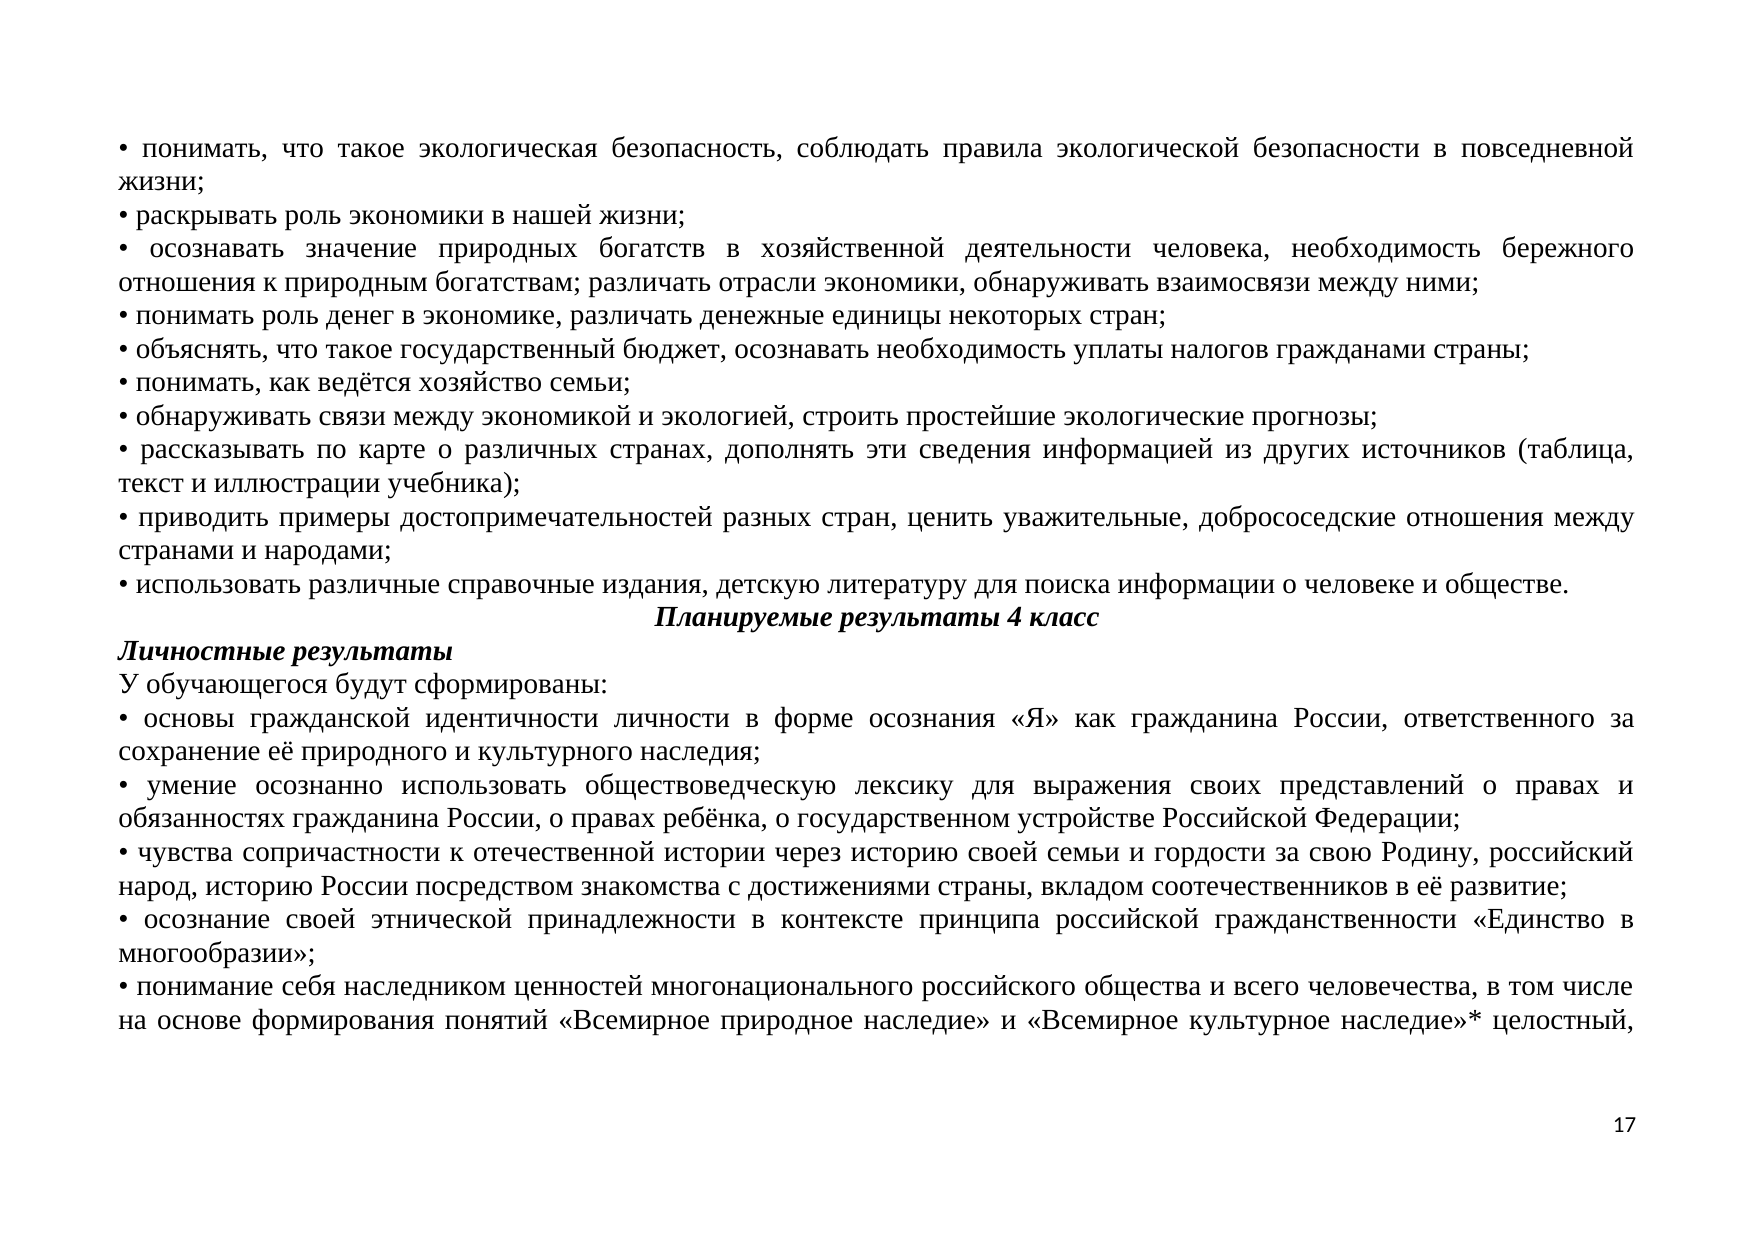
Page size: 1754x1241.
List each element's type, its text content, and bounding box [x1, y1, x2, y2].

text • понимать, что такое экологическая безопасность, соблюдать правила экологической безопасности в повседневной жизни; [118, 130, 1636, 197]
text • осознание своей этнической принадлежности в контексте принципа российской гражданственности «Единство в многообразии»; [118, 901, 1636, 968]
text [118, 968, 1636, 1035]
text • использовать различные справочные издания, детскую литературу для поиска информации о человеке и обществе. [118, 566, 1636, 599]
text • обнаруживать связи между экономикой и экологией, строить простейшие экологические прогнозы; [118, 398, 1636, 432]
text • объяснять, что такое государственный бюджет, осознавать необходимость уплаты налогов гражданами страны; [118, 331, 1636, 364]
text У обучающегося будут сформированы: [118, 666, 1636, 700]
text • приводить примеры достопримечательностей разных стран, ценить уважительные, добрососедские отношения между странами и народами; [118, 499, 1636, 566]
text • умение осознанно использовать обществоведческую лексику для выражения своих представлений о правах и обязанностях гражданина России, о правах ребёнка, о государственном устройстве Российской Федерации; [118, 767, 1636, 834]
text • основы гражданской идентичности личности в форме осознания «Я» как гражданина России, ответственного за сохранение её природного и культурного наследия; [118, 700, 1636, 767]
text Планируемые результаты 4 класс [118, 599, 1636, 633]
text • понимать, как ведётся хозяйство семьи; [118, 364, 1636, 398]
text • рассказывать по карте о различных странах, дополнять эти сведения информацией из других источников (таблица, текст и иллюстрации учебника); [118, 432, 1636, 499]
text • чувства сопричастности к отечественной истории через историю своей семьи и гордости за свою Родину, российский народ, историю России посредством знакомства с достижениями страны, вкладом соотечественников в её развитие; [118, 834, 1636, 901]
text • раскрывать роль экономики в нашей жизни; [118, 197, 1636, 230]
text Личностные результаты [118, 633, 1636, 666]
text • понимать роль денег в экономике, различать денежные единицы некоторых стран; [118, 297, 1636, 331]
text • осознавать значение природных богатств в хозяйственной деятельности человека, необходимость бережного отношения к природным богатствам; различать отрасли экономики, обнаруживать взаимосвязи между ними; [118, 230, 1636, 297]
